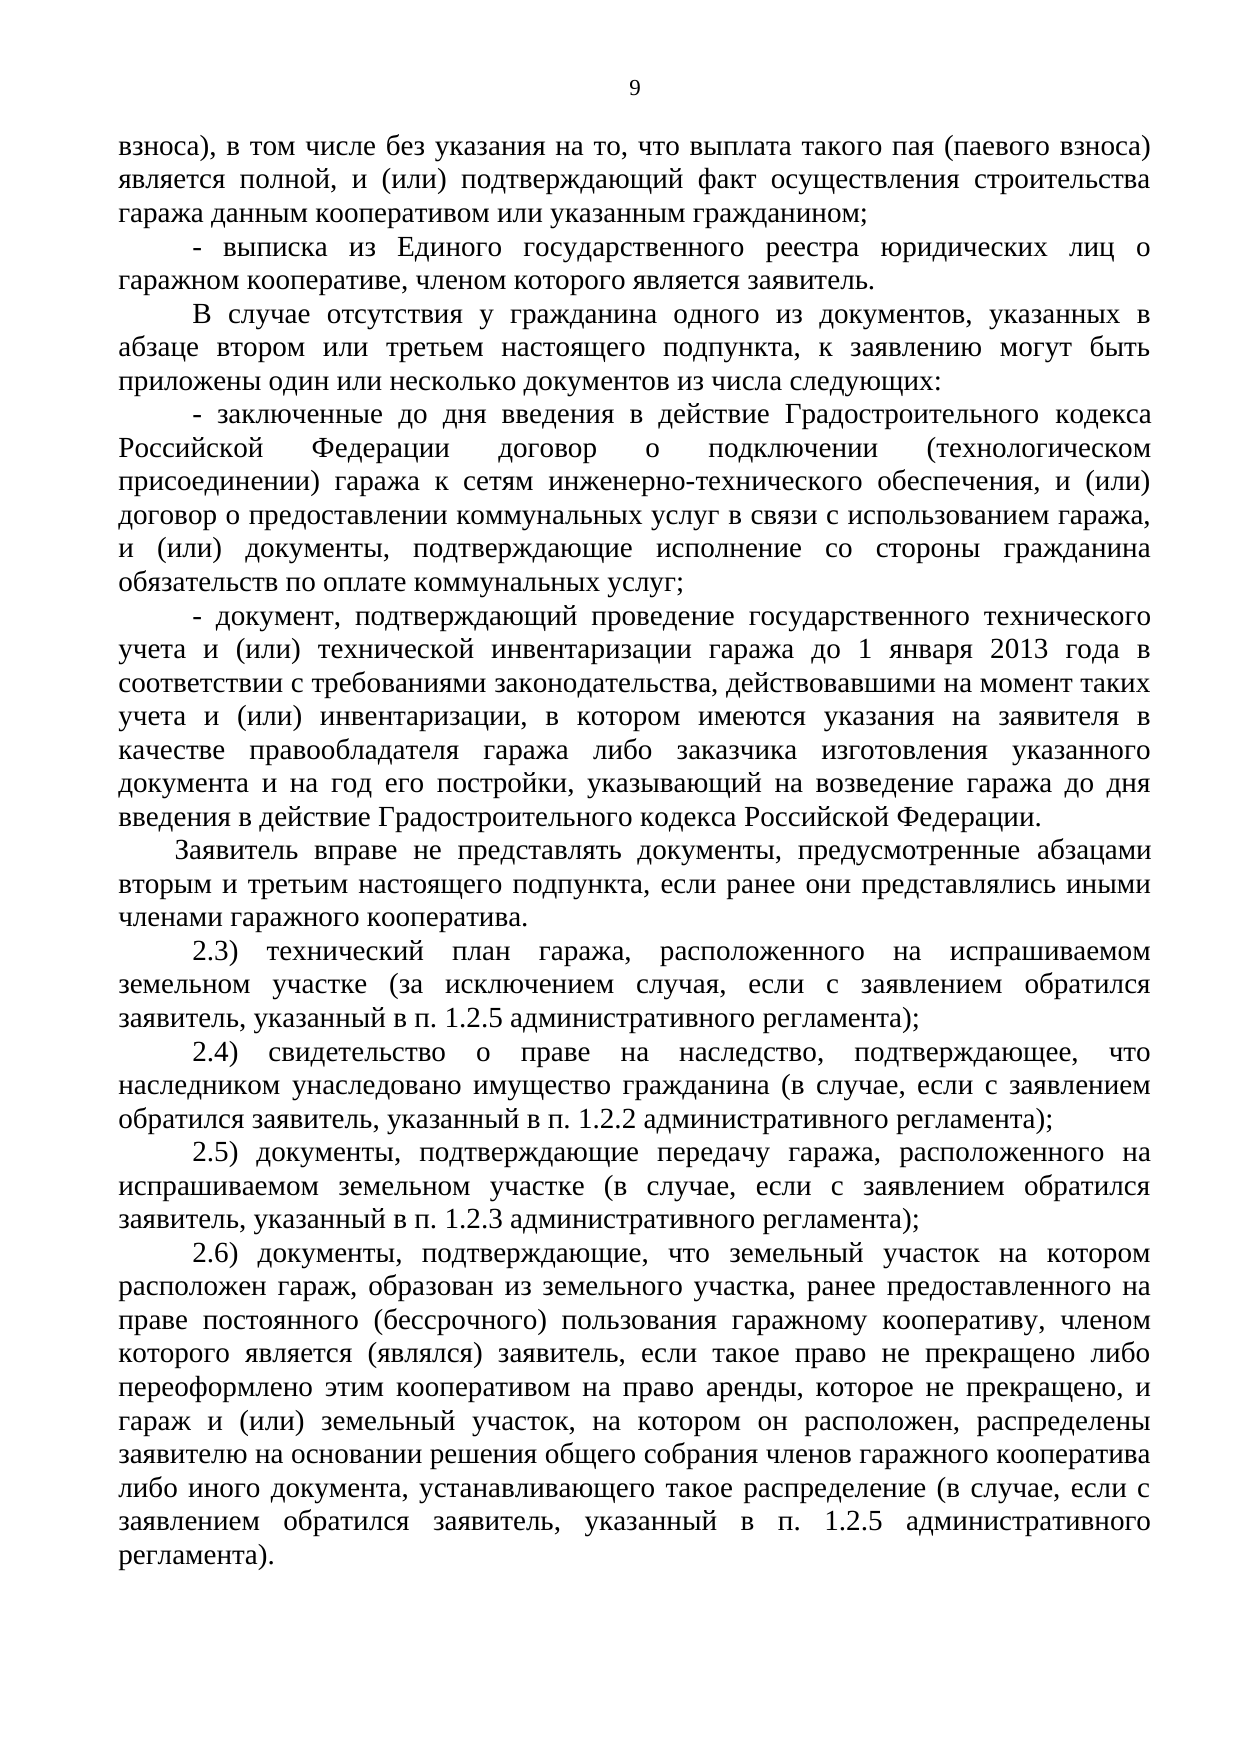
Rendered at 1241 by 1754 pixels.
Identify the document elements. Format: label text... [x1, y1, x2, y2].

text 2.6) документы, подтверждающие, что земельный участок на котором расположен гараж, образован из земельного участка, ранее предоставленного на праве постоянного (бессрочного) пользования гаражному кооперативу, членом которого является (являлся) заявитель, если такое право не прекращено либо переоформлено этим кооперативом на право аренды, которое не прекращено, и гараж и (или) земельный участок, на котором он расположен, распределены заявителю на основании решения общего собрания членов гаражного кооператива либо иного документа, устанавливающего такое распределение (в случае, если с заявлением обратился заявитель, указанный в п. 1.2.5 административного регламента). [118, 1235, 1152, 1570]
text 2.3) технический план гаража, расположенного на испрашиваемом земельном участке (за исключением случая, если с заявлением обратился заявитель, указанный в п. 1.2.5 административного регламента); [118, 933, 1152, 1034]
text В случае отсутствия у гражданина одного из документов, указанных в абзаце втором или третьем настоящего подпункта, к заявлению могут быть приложены один или несколько документов из числа следующих: [118, 296, 1152, 396]
text 2.5) документы, подтверждающие передачу гаража, расположенного на испрашиваемом земельном участке (в случае, если с заявлением обратился заявитель, указанный в п. 1.2.3 административного регламента); [118, 1134, 1152, 1235]
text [118, 128, 1152, 229]
text Заявитель вправе не представлять документы, предусмотренные абзацами вторым и третьим настоящего подпункта, если ранее они представлялись иными членами гаражного кооператива. [118, 832, 1152, 933]
text - документ, подтверждающий проведение государственного технического учета и (или) технической инвентаризации гаража до 1 января 2013 года в соответствии с требованиями законодательства, действовавшими на момент таких учета и (или) инвентаризации, в котором имеются указания на заявителя в качестве правообладателя гаража либо заказчика изготовления указанного документа и на год его постройки, указывающий на возведение гаража до дня введения в действие Градостроительного кодекса Российской Федерации. [118, 598, 1152, 832]
text 2.4) свидетельство о праве на наследство, подтверждающее, что наследником унаследовано имущество гражданина (в случае, если с заявлением обратился заявитель, указанный в п. 1.2.2 административного регламента); [118, 1034, 1152, 1134]
text - выписка из Единого государственного реестра юридических лиц о гаражном кооперативе, членом которого является заявитель. [118, 229, 1152, 296]
text - заключенные до дня введения в действие Градостроительного кодекса Российской Федерации договор о подключении (технологическом присоединении) гаража к сетям инженерно-технического обеспечения, и (или) договор о предоставлении коммунальных услуг в связи с использованием гаража, и (или) документы, подтверждающие исполнение со стороны гражданина обязательств по оплате коммунальных услуг; [118, 396, 1152, 598]
